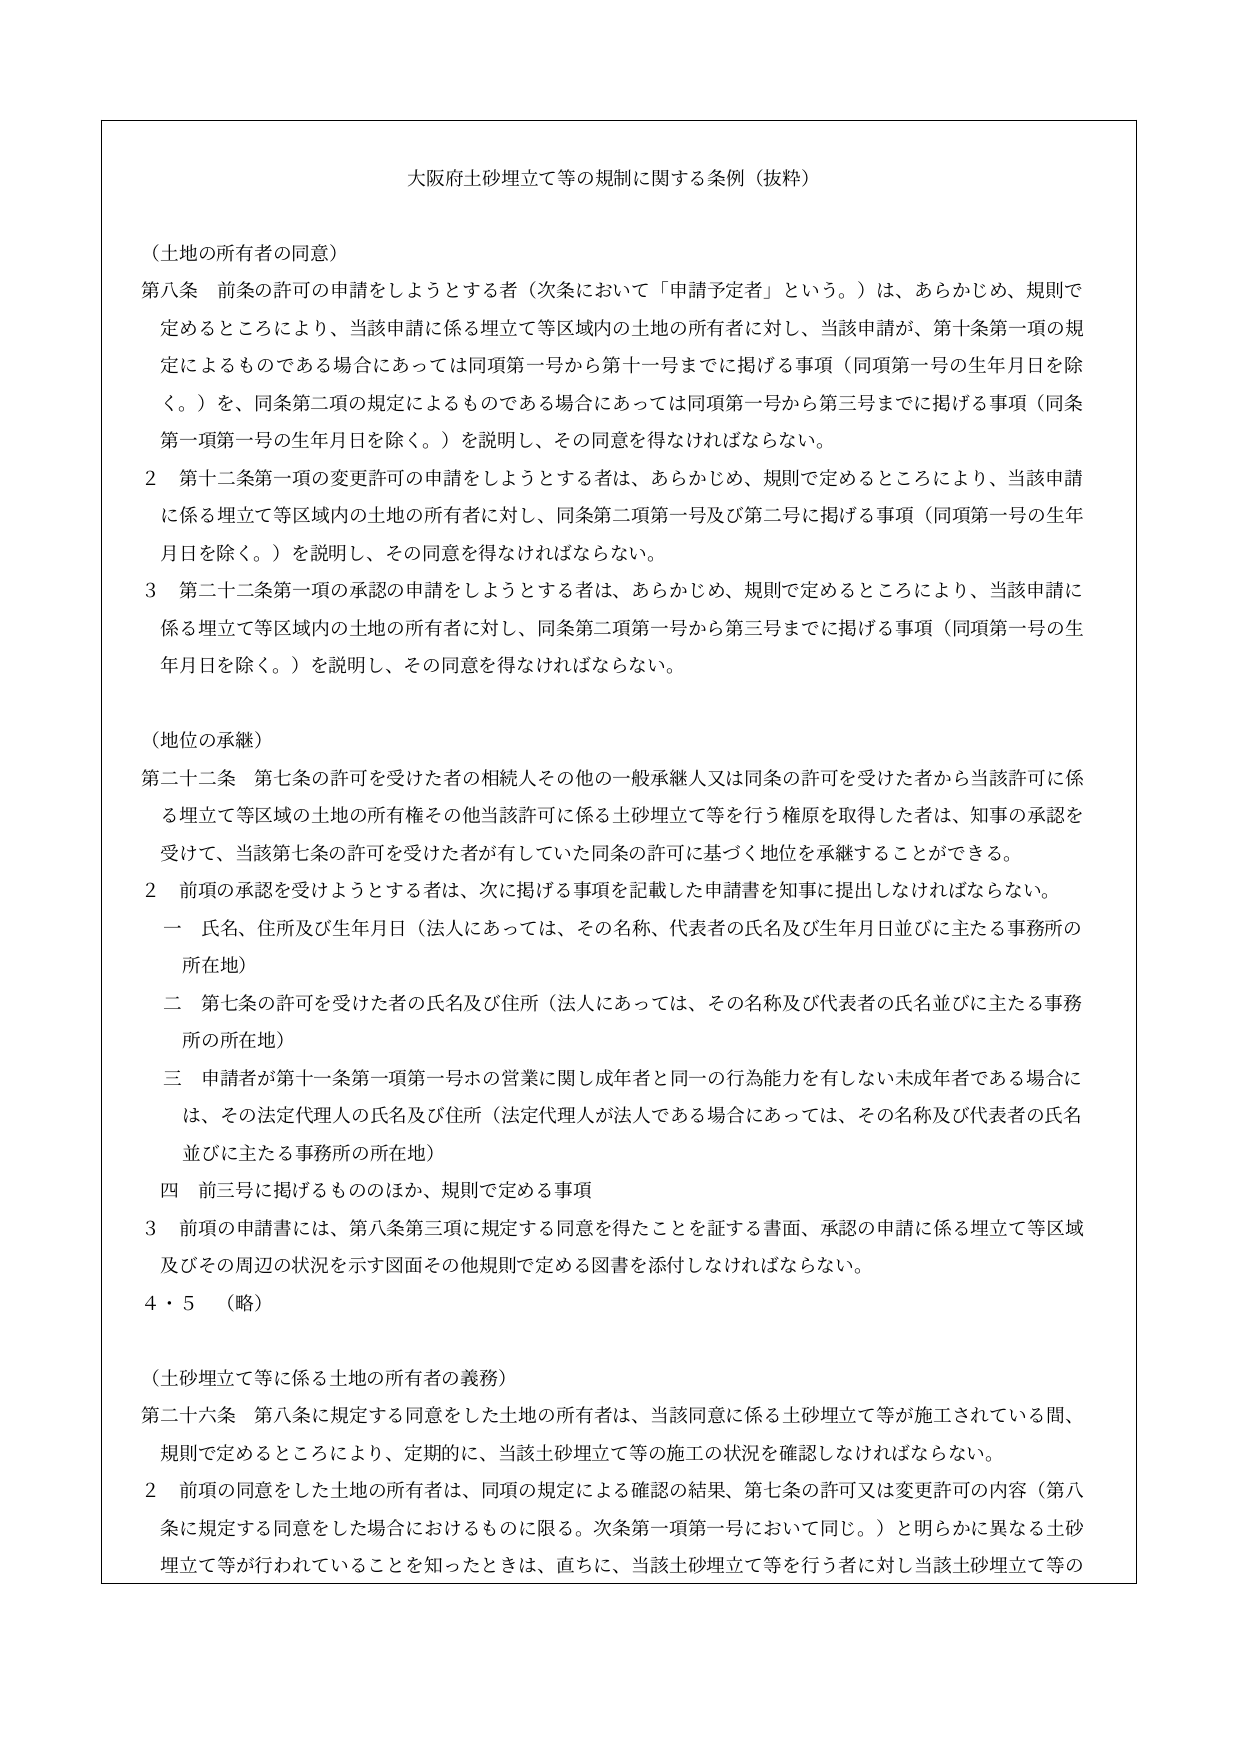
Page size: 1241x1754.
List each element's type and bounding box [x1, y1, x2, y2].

table_header [102, 121, 1136, 1583]
